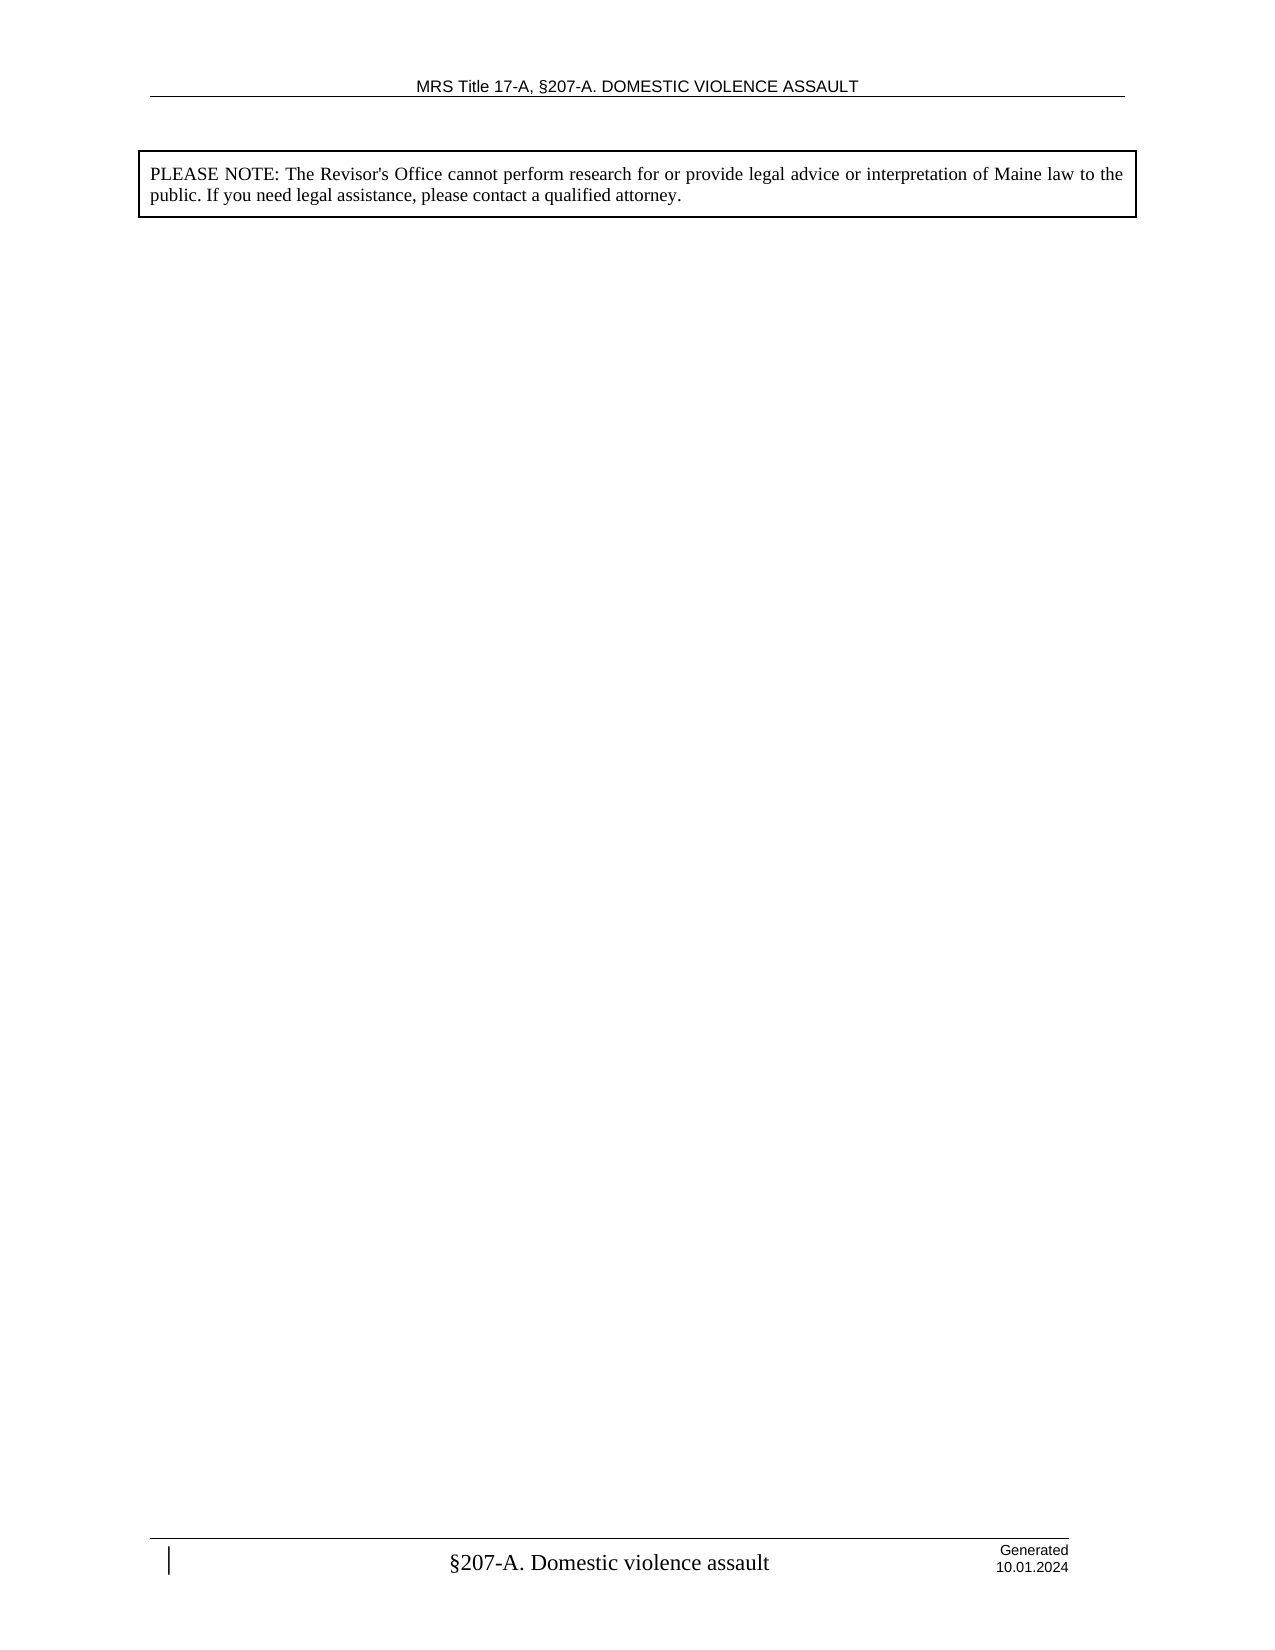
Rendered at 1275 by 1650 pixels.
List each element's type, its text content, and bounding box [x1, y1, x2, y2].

text PLEASE NOTE: The Revisor's Office cannot perform research for or provide legal advice or interpretation of Maine law to the public. If you need legal assistance, please contact a qualified attorney. [140, 152, 1135, 216]
